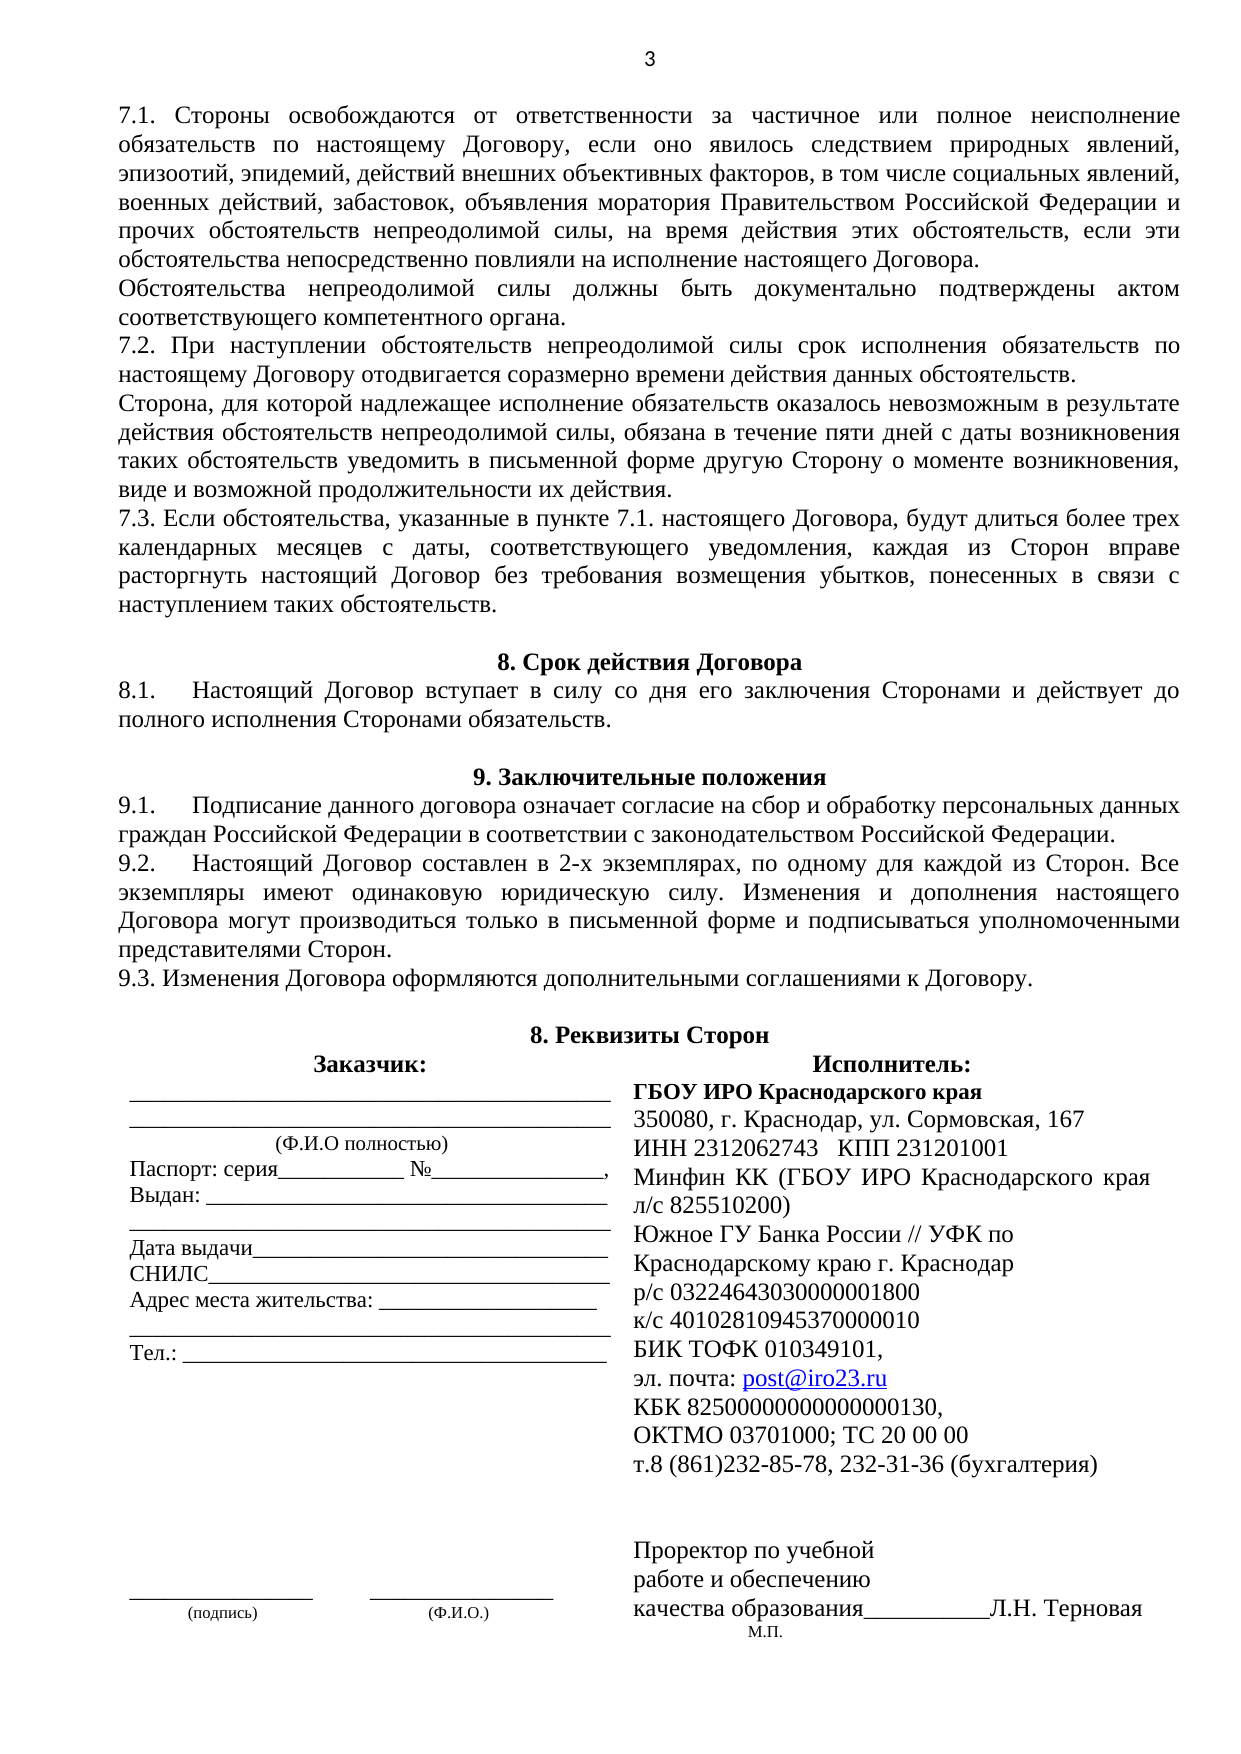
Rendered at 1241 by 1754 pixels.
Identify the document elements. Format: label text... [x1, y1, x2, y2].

text 9.2. Настоящий Договор составлен в 2-х экземплярах, по одному для каждой из Сторон. Все экземпляры имеют одинаковую юридическую силу. Изменения и дополнения настоящего Договора могут производиться только в письменной форме и подписываться уполномоченными представителями Сторон. [118, 848, 1181, 963]
table_header Исполнитель: ГБОУ ИРО Краснодарского края 350080, г. Краснодар, ул. Сормовская, 167 ИНН 2312062743 КПП 231201001 Минфин КК (ГБОУ ИРО Краснодарского края л/с 825510200) Южное ГУ Банка России // УФК по Краснодарскому краю г. Краснодар р/с 03224643030000001800 к/с 40102810945370000010 БИК ТОФК 010349101, эл. почта: post@iro23.ru КБК 82500000000000000130, ОКТМО 03701000; ТС 20 00 00 т.8 (861)232-85-78, 232-31-36 (бухгалтерия) Проректор по учебной работе и обеспечению качества образования___________Л.Н. Терновая М.П. [622, 1049, 1162, 1651]
text 9.3. Изменения Договора оформляются дополнительными соглашениями к Договору. [118, 963, 1181, 992]
text 8. Срок действия Договора [118, 647, 1181, 675]
text 9. Заключительные положения [118, 762, 1181, 790]
text Сторона, для которой надлежащее исполнение обязательств оказалось невозможным в результате действия обстоятельств непреодолимой силы, обязана в течение пяти дней с даты возникновения таких обстоятельств уведомить в письменной форме другую Сторону о моменте возникновения, виде и возможной продолжительности их действия. [118, 388, 1181, 503]
text 7.1. Стороны освобождаются от ответственности за частичное или полное неисполнение обязательств по настоящему Договору, если оно явилось следствием природных явлений, эпизоотий, эпидемий, действий внешних объективных факторов, в том числе социальных явлений, военных действий, забастовок, объявления моратория Правительством Российской Федерации и прочих обстоятельств непреодолимой силы, на время действия этих обстоятельств, если эти обстоятельства непосредственно повлияли на исполнение настоящего Договора. [118, 100, 1181, 273]
text 7.3. Если обстоятельства, указанные в пункте 7.1. настоящего Договора, будут длиться более трех календарных месяцев с даты, соответствующего уведомления, каждая из Сторон вправе расторгнуть настоящий Договор без требования возмещения убытков, понесенных в связи с наступлением таких обстоятельств. [118, 503, 1181, 618]
text 7.2. При наступлении обстоятельств непреодолимой силы срок исполнения обязательств по настоящему Договору отодвигается соразмерно времени действия данных обстоятельств. [118, 330, 1181, 388]
text Обстоятельства непреодолимой силы должны быть документально подтверждены актом соответствующего компетентного органа. [118, 273, 1181, 330]
text 9.1. Подписание данного договора означает согласие на сбор и обработку персональных данных граждан Российской Федерации в соответствии с законодательством Российской Федерации. [118, 790, 1181, 848]
text 8.1. Настоящий Договор вступает в силу со дня его заключения Сторонами и действует до полного исполнения Сторонами обязательств. [118, 675, 1181, 733]
table_header Заказчик: __________________________________________ __________________________________________ (Ф.И.О полностью) Паспорт: серия___________ №_______________, Выдан: ___________________________________ __________________________________________ Дата выдачи_______________________________ СНИЛС___________________________________ Адрес места жительства: ___________________ __________________________________________ Тел.: _____________________________________ ________________ ________________ (подпись) (Ф.И.О.) [118, 1049, 622, 1651]
text 8. Реквизиты Сторон [118, 1020, 1181, 1049]
